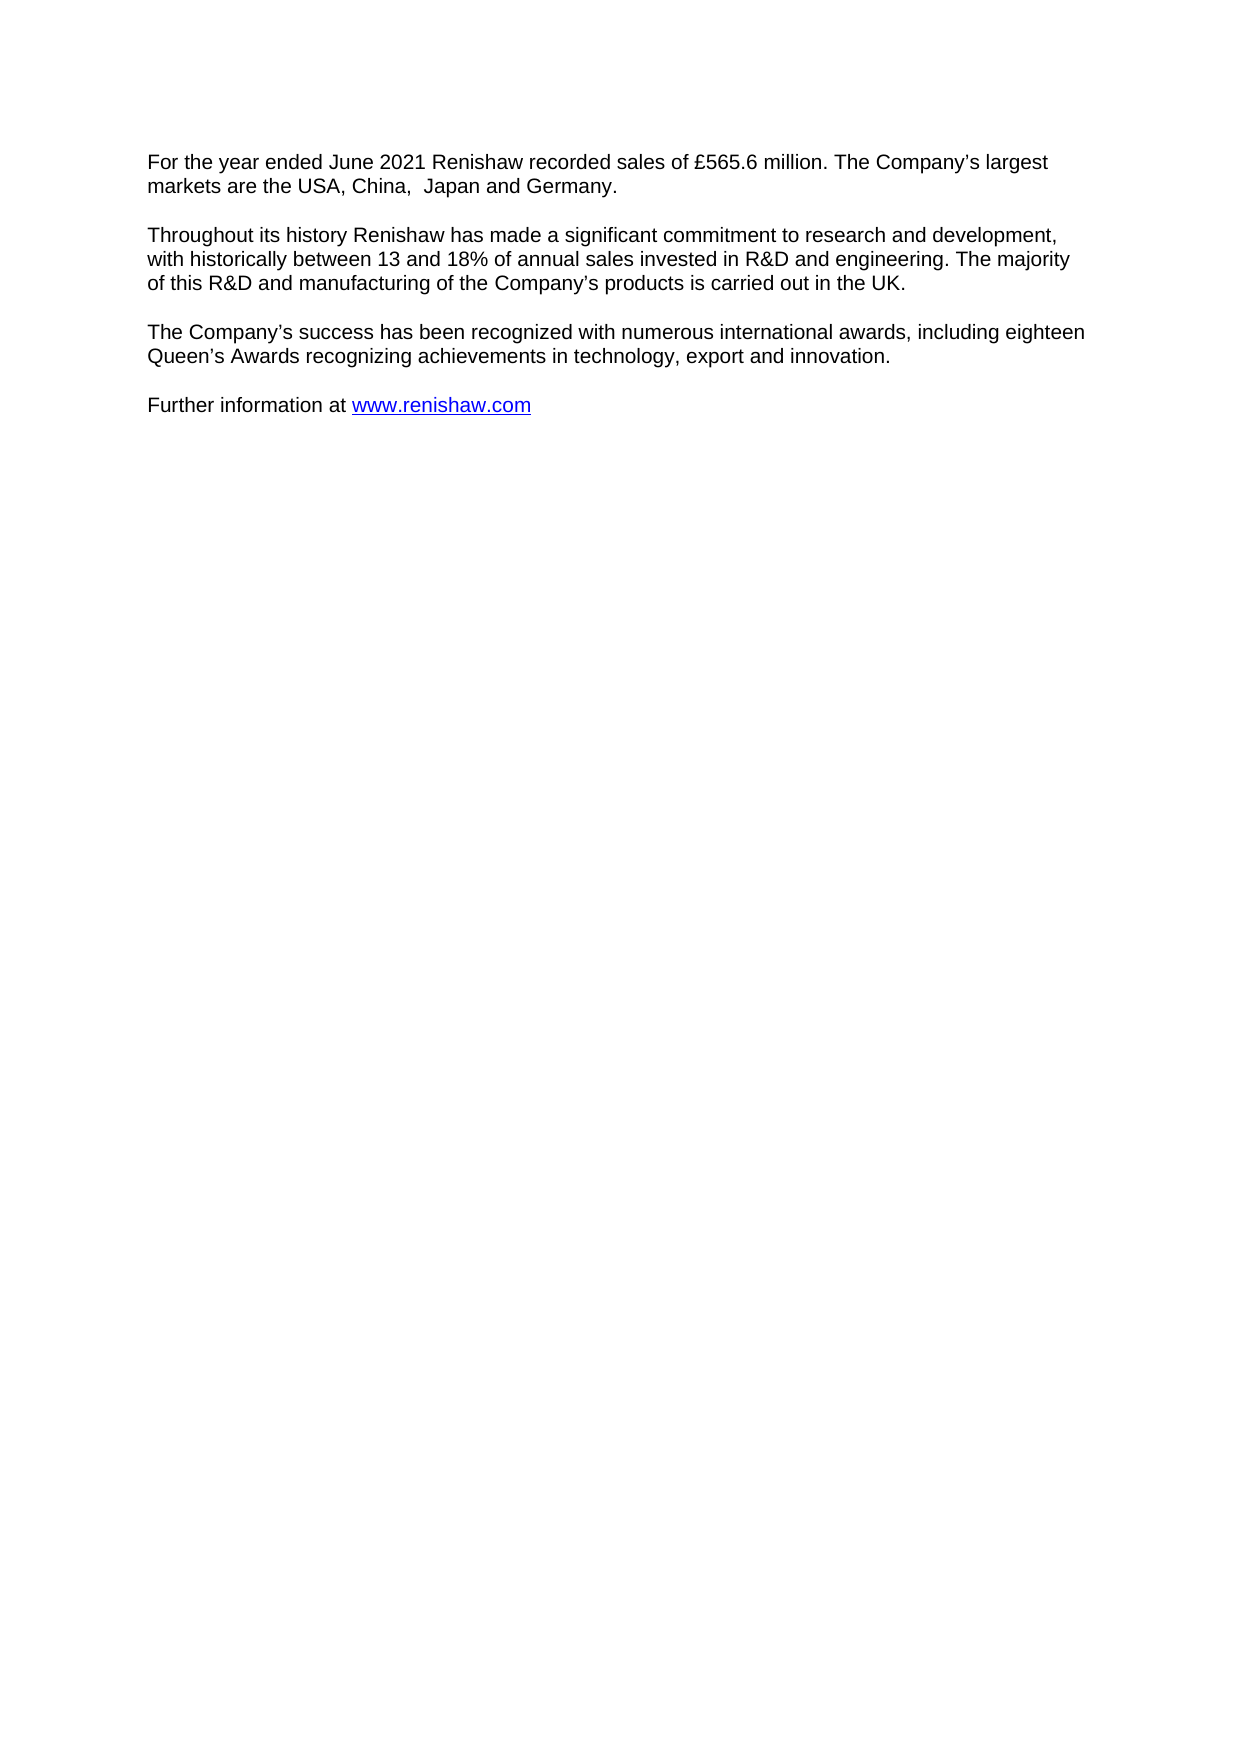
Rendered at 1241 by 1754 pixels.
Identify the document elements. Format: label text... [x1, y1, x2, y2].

text Throughout its history Renishaw has made a significant commitment to research and development, with historically between 13 and 18% of annual sales invested in R&D and engineering. The majority of this R&D and manufacturing of the Company’s products is carried out in the UK. [147, 223, 1093, 295]
text Further information at www.renishaw.com [147, 393, 1093, 417]
text The Company’s success has been recognized with numerous international awards, including eighteen Queen’s Awards recognizing achievements in technology, export and innovation. [147, 320, 1093, 368]
text For the year ended June 2021 Renishaw recorded sales of £565.6 million. The Company’s largest markets are the USA, China, Japan and Germany. [147, 150, 1093, 198]
